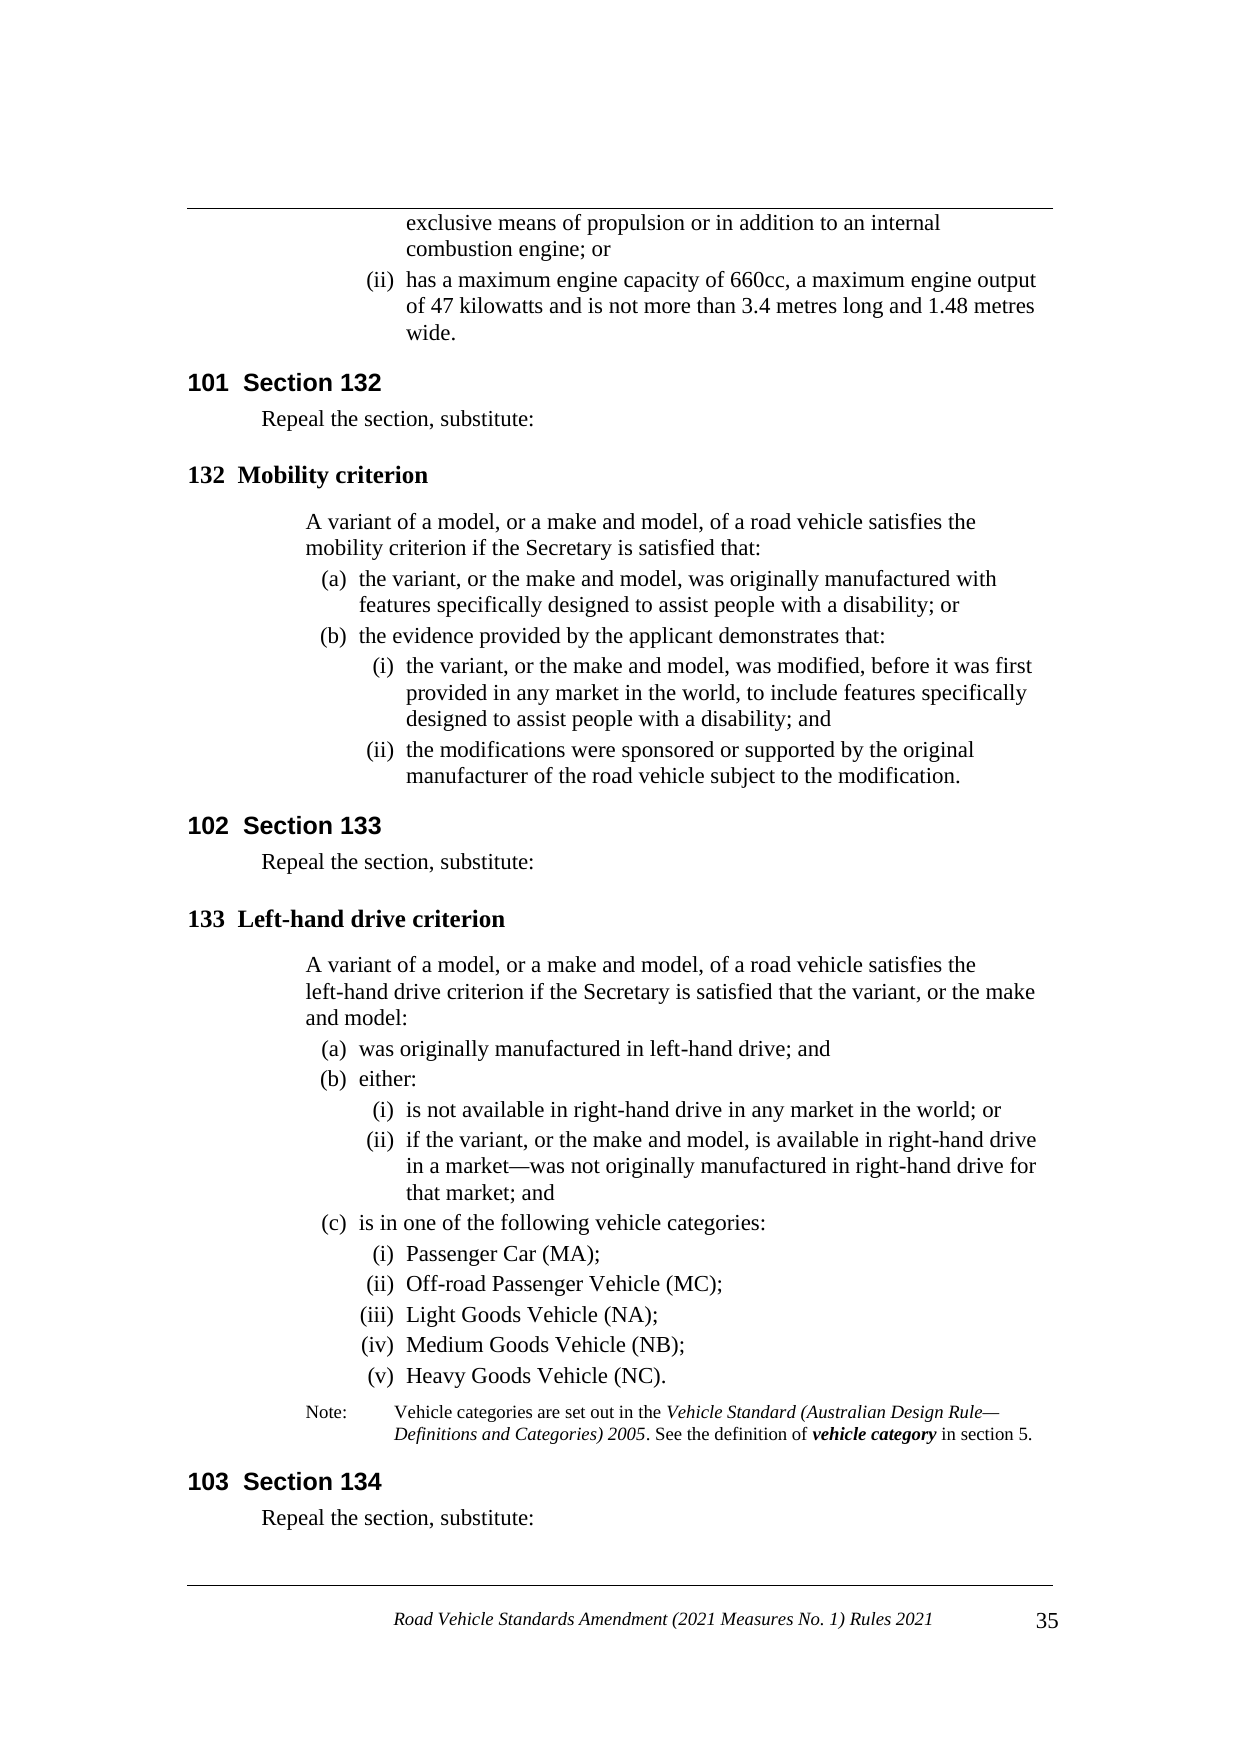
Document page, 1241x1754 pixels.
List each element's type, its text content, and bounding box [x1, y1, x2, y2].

text (a) was originally manufactured in left-hand drive; and [187, 1034, 1053, 1061]
text (ii) has a maximum engine capacity of 660cc, a maximum engine output of 47 kilowatts and is not more than 3.4 metres long and 1.48 metres wide. [187, 266, 1053, 345]
text 133 Left-hand drive criterion [187, 904, 1053, 933]
text 132 Mobility criterion [187, 461, 1053, 489]
text A variant of a model, or a make and model, of a road vehicle satisfies the left-hand drive criterion if the Secretary is satisfied that the variant, or the make and model: [187, 951, 1053, 1030]
text (a) the variant, or the make and model, was originally manufactured with features specifically designed to assist people with a disability; or [187, 565, 1053, 618]
text (i) Passenger Car (MA); [187, 1240, 1053, 1266]
text (ii) the modifications were sponsored or supported by the original manufacturer of the road vehicle subject to the modification. [187, 736, 1053, 788]
text Repeal the section, substitute: [261, 848, 1053, 875]
text (ii) if the variant, or the make and model, is available in right-hand drive in a market—was not originally manufactured in right-hand drive for that market; and [187, 1126, 1053, 1205]
text Note: Vehicle categories are set out in the Vehicle Standard (Australian Design Rule—Definitions and Categories) 2005. See the definition of vehicle category in section 5. [305, 1401, 1053, 1444]
text (iv) Medium Goods Vehicle (NB); [187, 1331, 1053, 1358]
text (iii) Light Goods Vehicle (NA); [187, 1301, 1053, 1327]
text (b) either: [187, 1065, 1053, 1091]
text (c) is in one of the following vehicle categories: [187, 1209, 1053, 1236]
text (v) Heavy Goods Vehicle (NC). [187, 1362, 1053, 1388]
text A variant of a model, or a make and model, of a road vehicle satisfies the mobility criterion if the Secretary is satisfied that: [187, 508, 1053, 561]
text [187, 209, 1053, 262]
text 102 Section 133 [187, 811, 1053, 840]
text (i) the variant, or the make and model, was modified, before it was first provided in any market in the world, to include features specifically designed to assist people with a disability; and [187, 652, 1053, 731]
text Repeal the section, substitute: [261, 1504, 1053, 1531]
text 101 Section 132 [187, 368, 1053, 397]
text 103 Section 134 [187, 1467, 1053, 1496]
text (ii) Off-road Passenger Vehicle (MC); [187, 1270, 1053, 1297]
text (i) is not available in right-hand drive in any market in the world; or [187, 1096, 1053, 1122]
text Repeal the section, substitute: [261, 405, 1053, 431]
text (b) the evidence provided by the applicant demonstrates that: [187, 622, 1053, 648]
